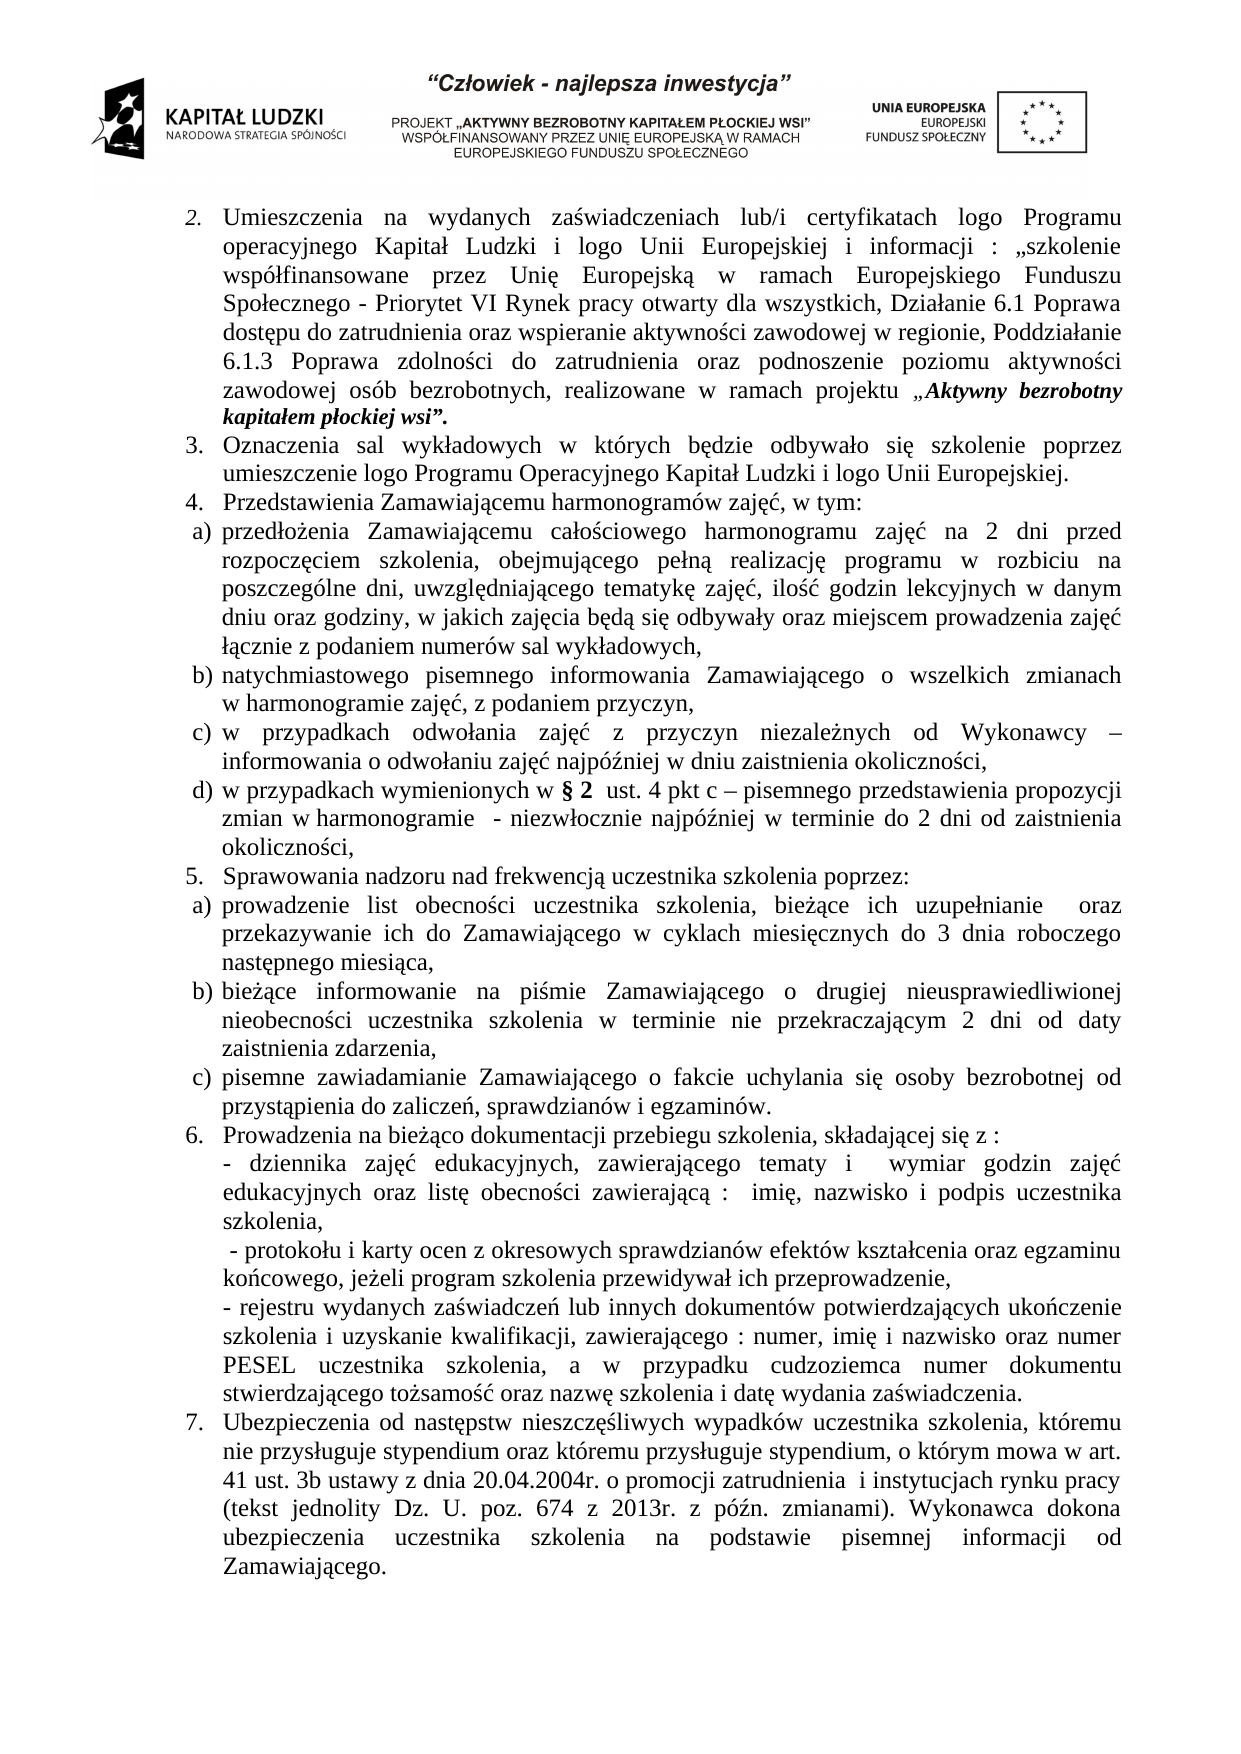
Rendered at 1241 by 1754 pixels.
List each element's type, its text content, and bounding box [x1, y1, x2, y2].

list w przypadkach wymienionych w § 2 ust. 4 pkt c – pisemnego przedstawienia propozycji zmian w harmonogramie - niezwłocznie najpóźniej w terminie do 2 dni od zaistnienia okoliczności, [192, 775, 1122, 861]
list Sprawowania nadzoru nad frekwencją uczestnika szkolenia poprzez: [185, 861, 1122, 890]
list Ubezpieczenia od następstw nieszczęśliwych wypadków uczestnika szkolenia, któremu nie przysługuje stypendium oraz któremu przysługuje stypendium, o którym mowa w art. 41 ust. 3b ustawy z dnia 20.04.2004r. o promocji zatrudnienia i instytucjach rynku pracy (tekst jednolity Dz. U. poz. 674 z 2013r. z późn. zmianami). Wykonawca dokona ubezpieczenia uczestnika szkolenia na podstawie pisemnej informacji od Zamawiającego. [185, 1407, 1122, 1580]
list bieżące informowanie na piśmie Zamawiającego o drugiej nieusprawiedliwionej nieobecności uczestnika szkolenia w terminie nie przekraczającym 2 dni od daty zaistnienia zdarzenia, [192, 976, 1122, 1062]
list pisemne zawiadamianie Zamawiającego o fakcie uchylania się osoby bezrobotnej od przystąpienia do zaliczeń, sprawdzianów i egzaminów. [192, 1062, 1122, 1120]
list przedłożenia Zamawiającemu całościowego harmonogramu zajęć na 2 dni przed rozpoczęciem szkolenia, obejmującego pełną realizację programu w rozbiciu na poszczególne dni, uwzględniającego tematykę zajęć, ilość godzin lekcyjnych w danym dniu oraz godziny, w jakich zajęcia będą się odbywały oraz miejscem prowadzenia zajęć łącznie z podaniem numerów sal wykładowych, [192, 516, 1122, 660]
list prowadzenie list obecności uczestnika szkolenia, bieżące ich uzupełnianie oraz przekazywanie ich do Zamawiającego w cyklach miesięcznych do 3 dnia roboczego następnego miesiąca, [192, 890, 1122, 976]
list natychmiastowego pisemnego informowania Zamawiającego o wszelkich zmianach w harmonogramie zajęć, z podaniem przyczyn, [192, 660, 1122, 717]
picture [91, 74, 1088, 202]
list w przypadkach odwołania zajęć z przyczyn niezależnych od Wykonawcy – informowania o odwołaniu zajęć najpóźniej w dniu zaistnienia okoliczności, [192, 717, 1122, 775]
list Oznaczenia sal wykładowych w których będzie odbywało się szkolenie poprzez umieszczenie logo Programu Operacyjnego Kapitał Ludzki i logo Unii Europejskiej. [185, 430, 1122, 487]
text - rejestru wydanych zaświadczeń lub innych dokumentów potwierdzających ukończenie szkolenia i uzyskanie kwalifikacji, zawierającego : numer, imię i nazwisko oraz numer PESEL uczestnika szkolenia, a w przypadku cudzoziemca numer dokumentu stwierdzającego tożsamość oraz nazwę szkolenia i datę wydania zaświadczenia. [223, 1292, 1122, 1407]
text - protokołu i karty ocen z okresowych sprawdzianów efektów kształcenia oraz egzaminu końcowego, jeżeli program szkolenia przewidywał ich przeprowadzenie, [223, 1235, 1122, 1292]
list Przedstawienia Zamawiającemu harmonogramów zajęć, w tym: [185, 487, 1122, 516]
list Prowadzenia na bieżąco dokumentacji przebiegu szkolenia, składającej się z : [185, 1120, 1122, 1148]
text - dziennika zajęć edukacyjnych, zawierającego tematy i wymiar godzin zajęć edukacyjnych oraz listę obecności zawierającą : imię, nazwisko i podpis uczestnika szkolenia, [223, 1148, 1122, 1235]
